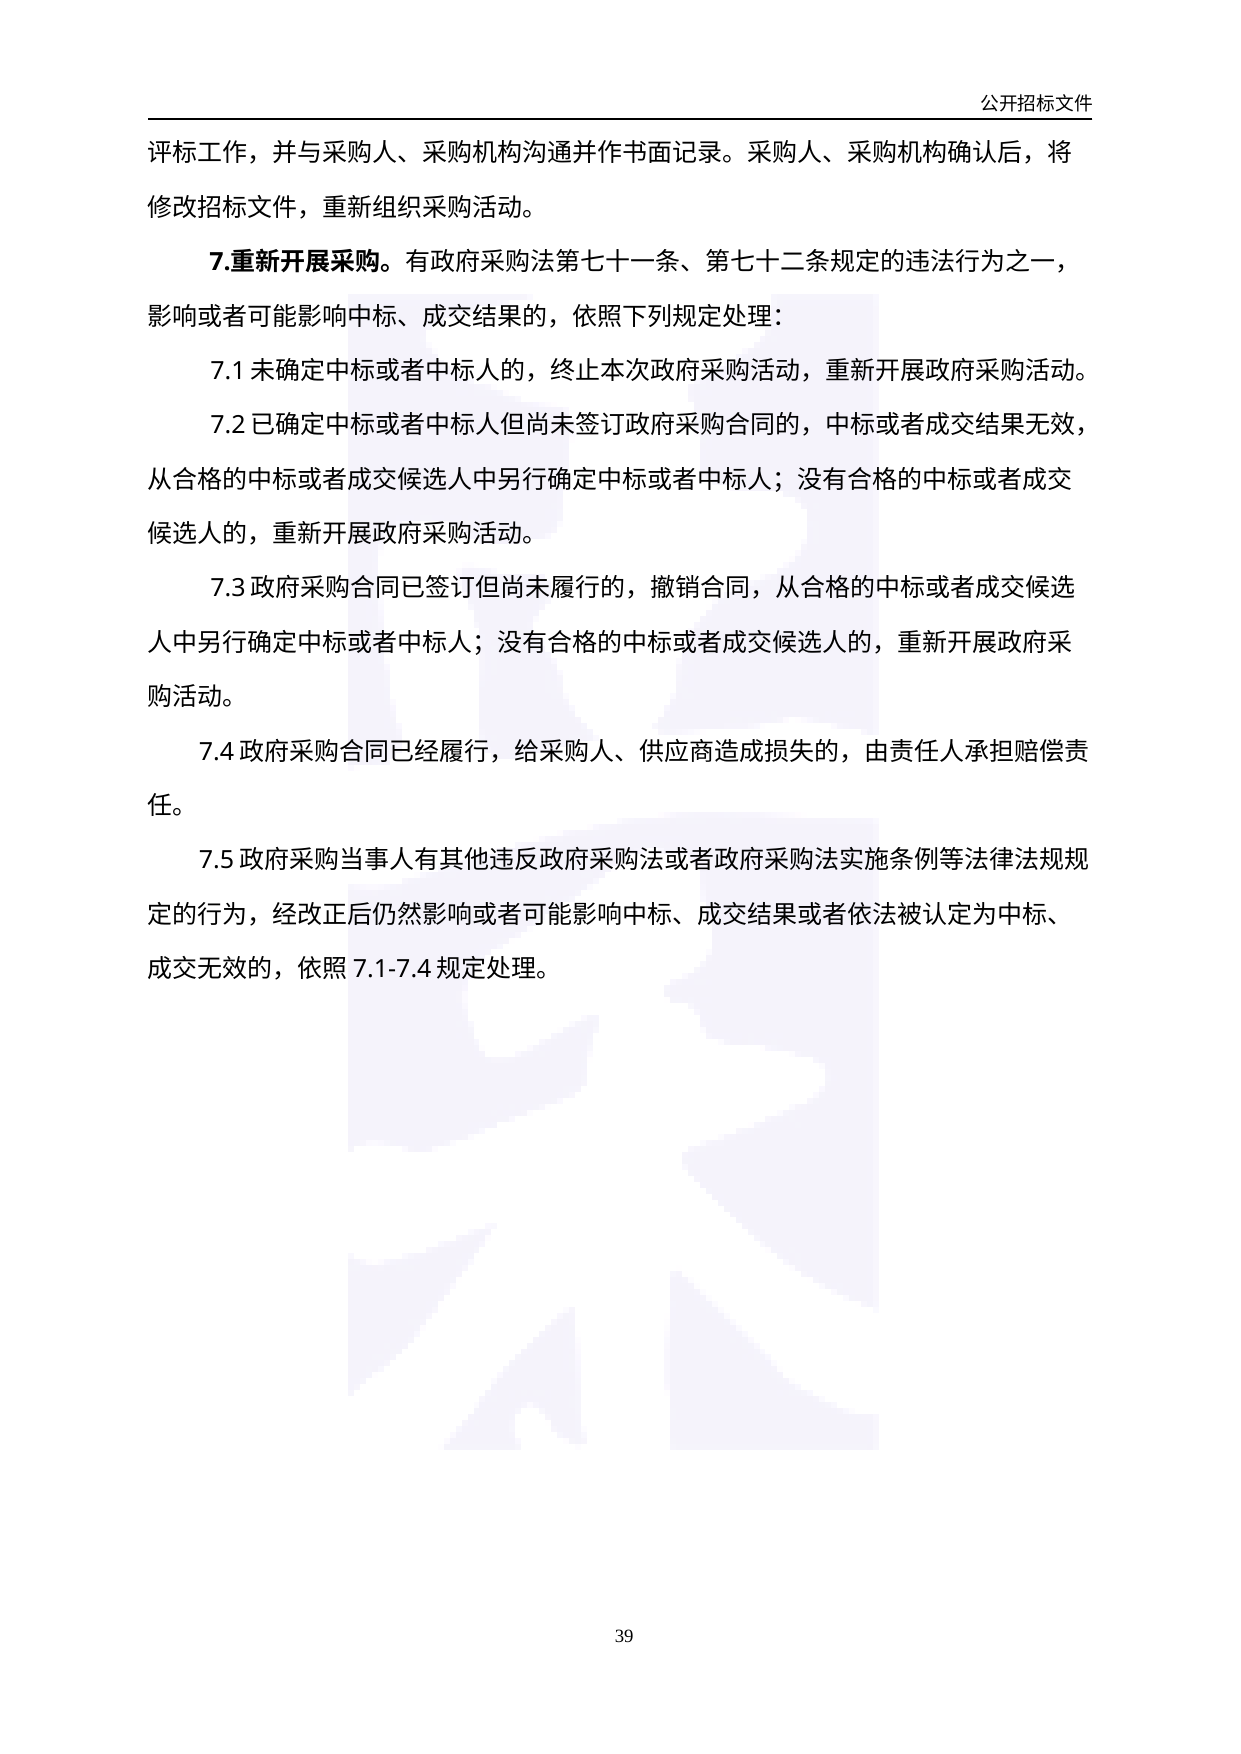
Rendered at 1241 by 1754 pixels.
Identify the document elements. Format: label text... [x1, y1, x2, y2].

text 7.2已确定中标或者中标人但尚未签订政府采购合同的，中标或者成交结果无效，从合格的中标或者成交候选人中另行确定中标或者中标人；没有合格的中标或者成交候选人的，重新开展政府采购活动。 [148, 405, 1092, 550]
text 7.4政府采购合同已经履行，给采购人、供应商造成损失的，由责任人承担赔偿责任。 [148, 731, 1092, 822]
text 7.5政府采购当事人有其他违反政府采购法或者政府采购法实施条例等法律法规规定的行为，经改正后仍然影响或者可能影响中标、成交结果或者依法被认定为中标、成交无效的，依照7.1-7.4规定处理。 [148, 840, 1092, 985]
text 7.3政府采购合同已签订但尚未履行的，撤销合同，从合格的中标或者成交候选人中另行确定中标或者中标人；没有合格的中标或者成交候选人的，重新开展政府采购活动。 [148, 568, 1092, 713]
text 7.重新开展采购。有政府采购法第七十一条、第七十二条规定的违法行为之一，影响或者可能影响中标、成交结果的，依照下列规定处理： [148, 242, 1092, 332]
text 7.1未确定中标或者中标人的，终止本次政府采购活动，重新开展政府采购活动。 [148, 350, 1092, 387]
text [148, 133, 1092, 223]
